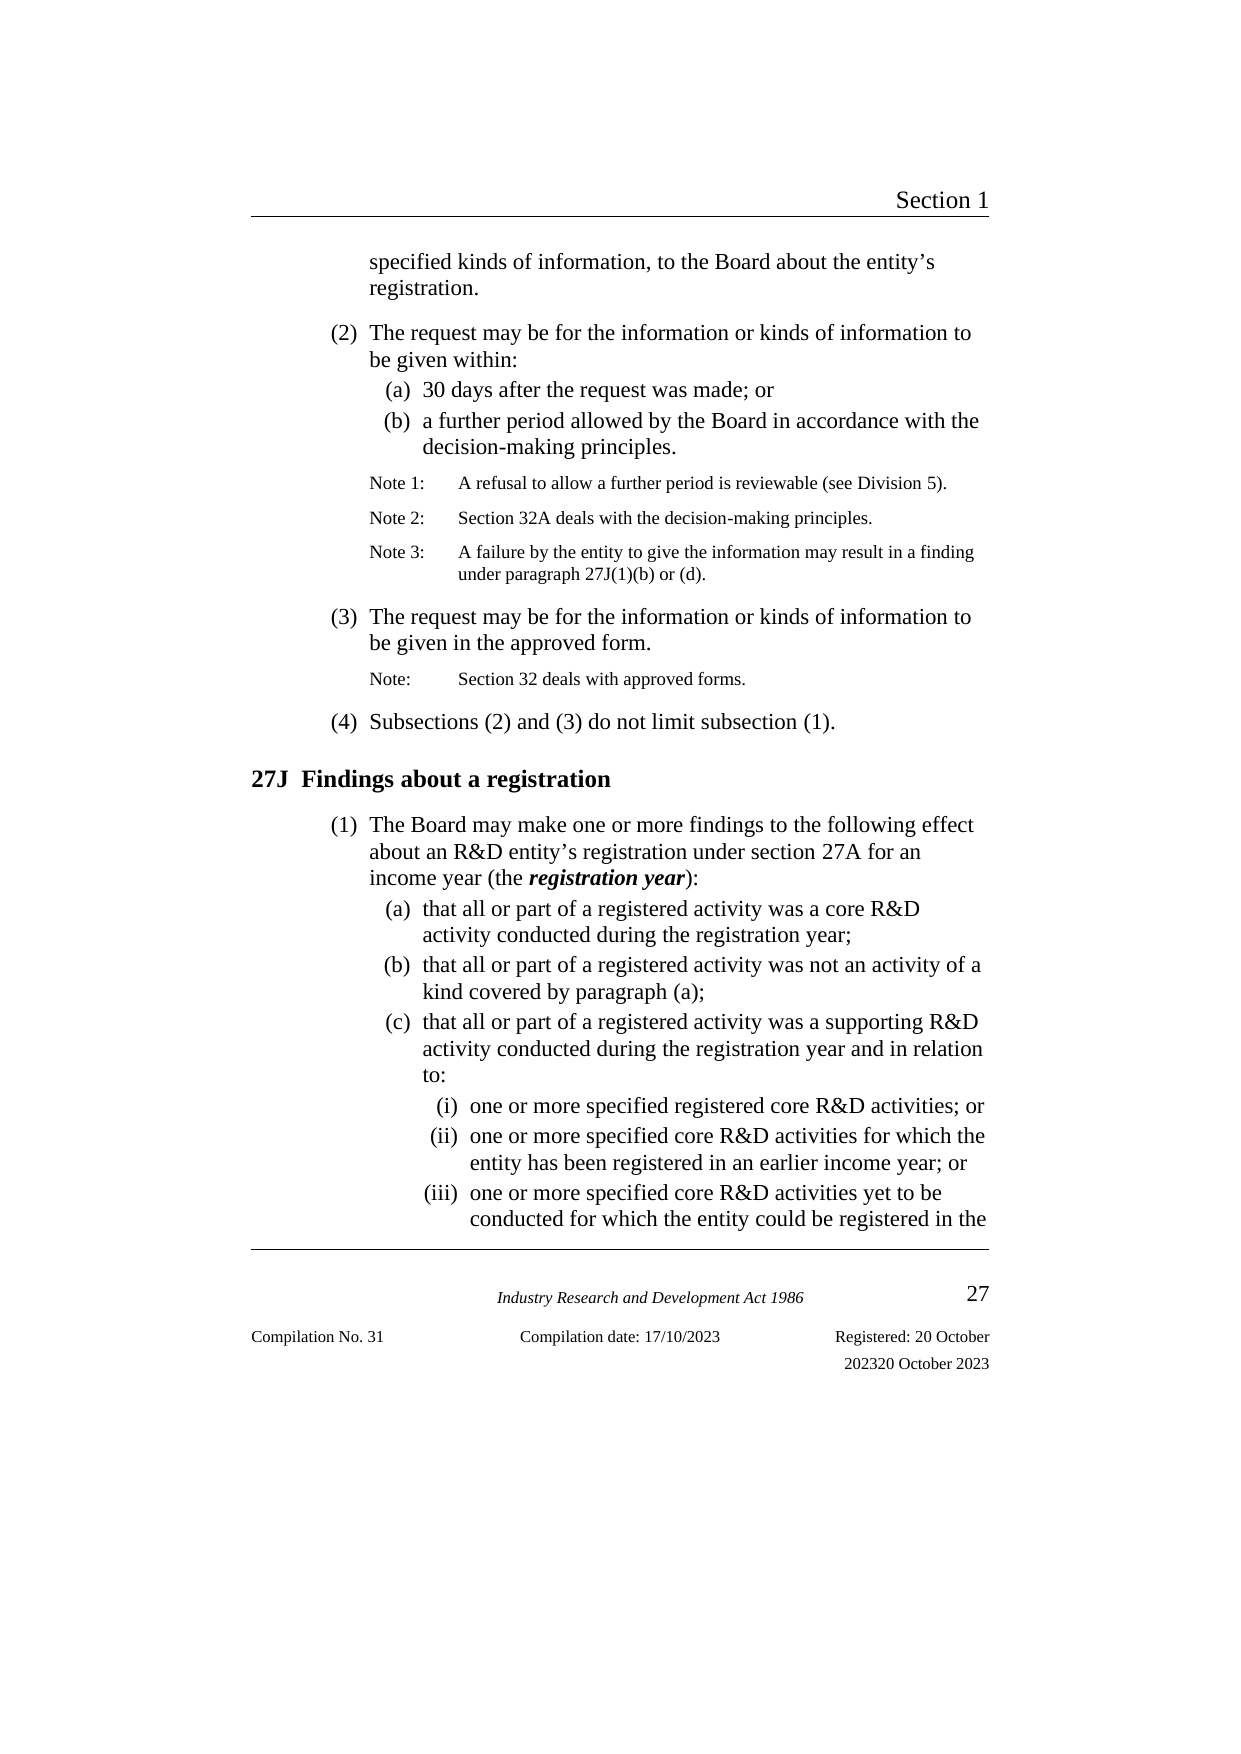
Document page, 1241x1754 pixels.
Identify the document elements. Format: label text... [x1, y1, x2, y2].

text (4) Subsections (2) and (3) do not limit subsection (1). [251, 708, 989, 735]
text Note 1: A refusal to allow a further period is reviewable (see Division 5). [369, 472, 989, 494]
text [251, 1179, 989, 1232]
text (b) a further period allowed by the Board in accordance with the decision-making principles. [251, 407, 989, 459]
text 27J Findings about a registration [251, 764, 989, 793]
text (1) When examining an R&D entity’s registration, the Board may request the entity in writing to give specified information, or specified kinds of information, to the Board about the entity’s registration. [251, 248, 989, 301]
text (3) The request may be for the information or kinds of information to be given in the approved form. [251, 603, 989, 655]
text Note: Section 32 deals with approved forms. [369, 668, 989, 690]
text Note 3: A failure by the entity to give the information may result in a finding under paragraph 27J(1)(b) or (d). [369, 541, 989, 584]
text (a) that all or part of a registered activity was a core R&D activity conducted during the registration year; [251, 895, 989, 947]
text (c) that all or part of a registered activity was a supporting R&D activity conducted during the registration year and in relation to: [251, 1008, 989, 1087]
text (b) that all or part of a registered activity was not an activity of a kind covered by paragraph (a); [251, 952, 989, 1004]
text Note 2: Section 32A deals with the decision-making principles. [369, 507, 989, 528]
text (a) 30 days after the request was made; or [251, 376, 989, 403]
text (1) The Board may make one or more findings to the following effect about an R&D entity’s registration under section 27A for an income year (the registration year): [251, 811, 989, 891]
text (ii) one or more specified core R&D activities for which the entity has been registered in an earlier income year; or [251, 1122, 989, 1175]
text (i) one or more specified registered core R&D activities; or [251, 1092, 989, 1118]
text (2) The request may be for the information or kinds of information to be given within: [251, 319, 989, 372]
